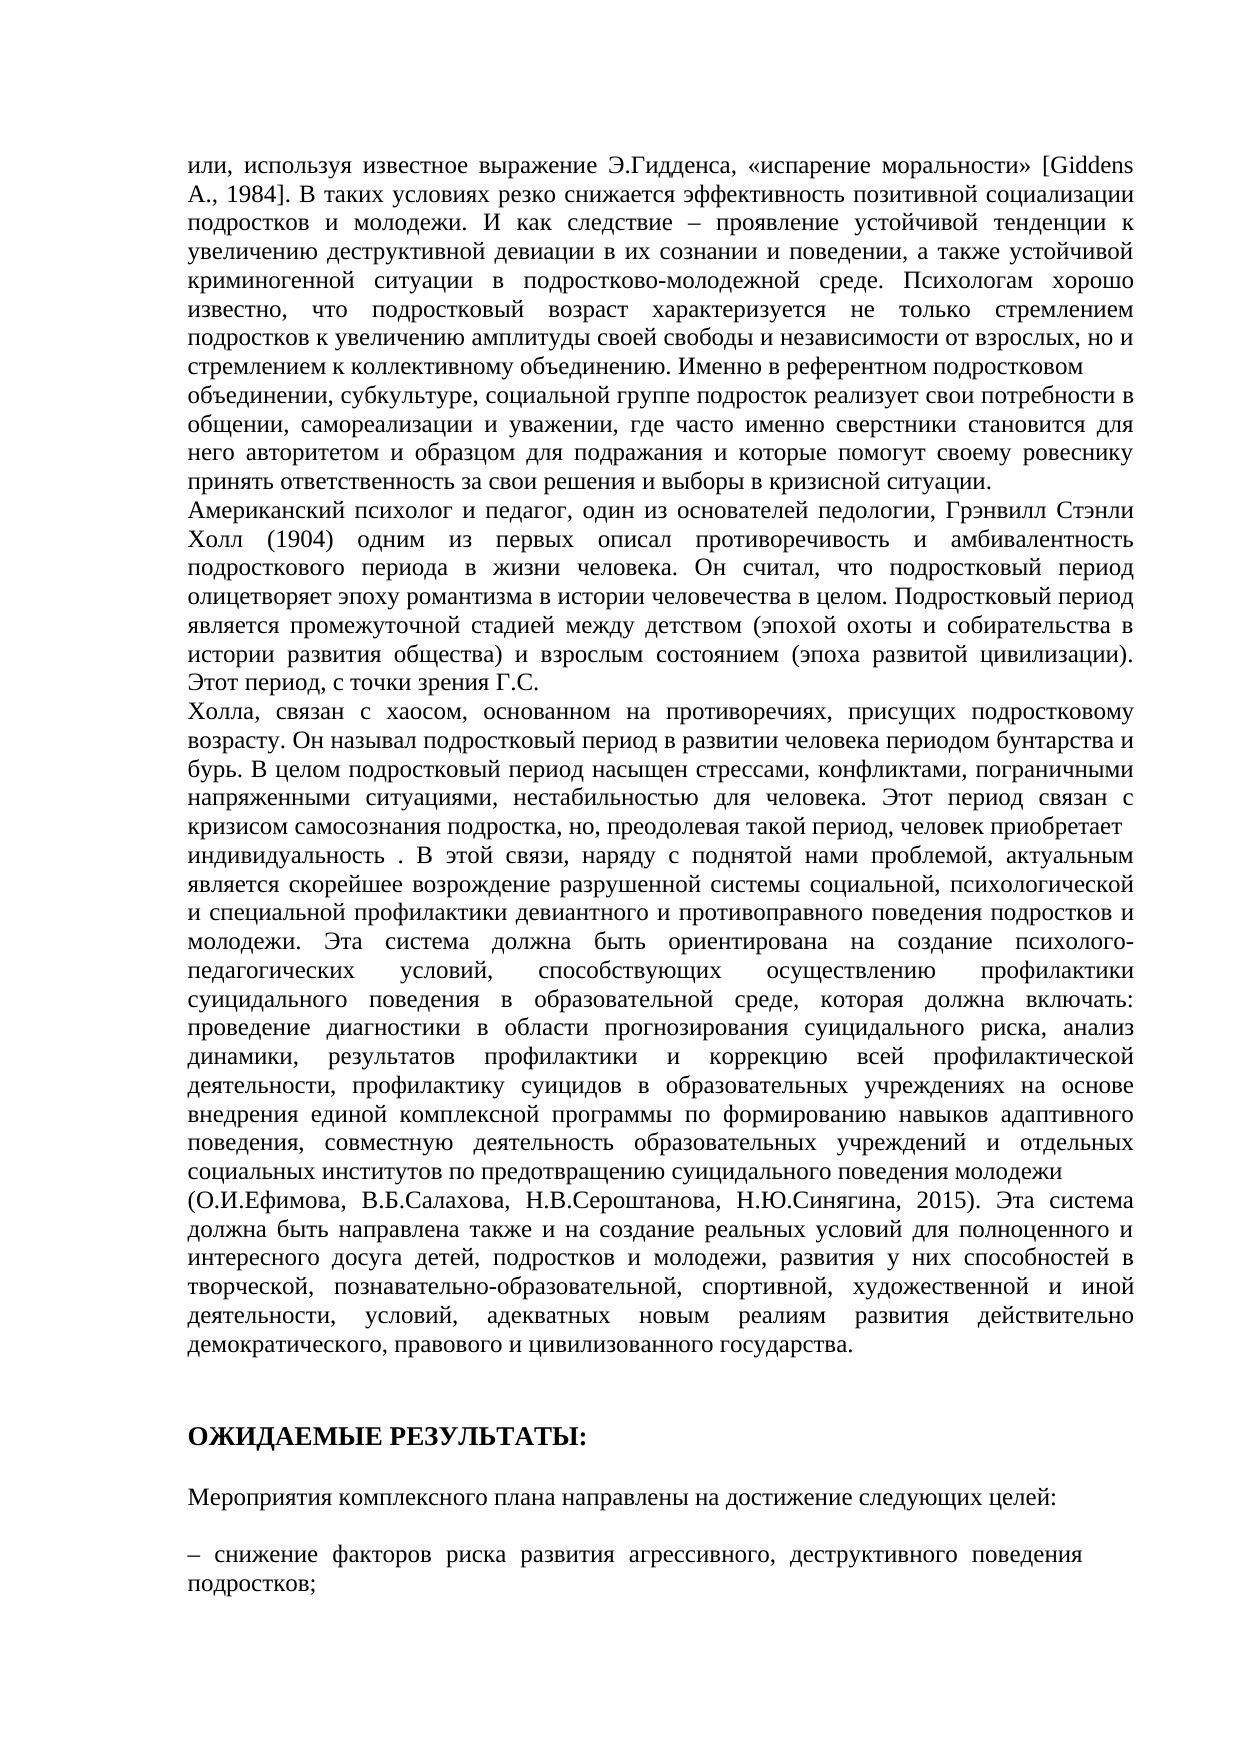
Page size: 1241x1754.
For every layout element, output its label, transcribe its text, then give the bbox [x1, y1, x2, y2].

text (О.И.Ефимова, В.Б.Салахова, Н.В.Сероштанова, Н.Ю.Синягина, 2015). Эта система должна быть направлена также и на создание реальных условий для полноценного и интересного досуга детей, подростков и молодежи, развития у них способностей в творческой, познавательно-образовательной, спортивной, художественной и иной деятельности, условий, адекватных новым реалиям развития действительно демократического, правового и цивилизованного государства. [187, 1185, 1135, 1357]
text объединении, субкультуре, социальной группе подросток реализует свои потребности в общении, самореализации и уважении, где часто именно сверстники становится для него авторитетом и образцом для подражания и которые помогут своему ровеснику принять ответственность за свои решения и выборы в кризисной ситуации. [187, 380, 1135, 495]
text Американский психолог и педагог, один из основателей педологии, Грэнвилл Стэнли Холл (1904) одним из первых описал противоречивость и амбивалентность подросткового периода в жизни человека. Он считал, что подростковый период олицетворяет эпоху романтизма в истории человечества в целом. Подростковый период является промежуточной стадией между детством (эпохой охоты и собирательства в истории развития общества) и взрослым состоянием (эпоха развитой цивилизации). Этот период, с точки зрения Г.С. [187, 495, 1135, 696]
text индивидуальность . В этой связи, наряду с поднятой нами проблемой, актуальным является скорейшее возрождение разрушенной системы социальной, психологической и специальной профилактики девиантного и противоправного поведения подростков и молодежи. Эта система должна быть ориентирована на создание психолого-педагогических условий, способствующих осуществлению профилактики суицидального поведения в образовательной среде, которая должна включать: проведение диагностики в области прогнозирования суицидального риска, анализ динамики, результатов профилактики и коррекцию всей профилактической деятельности, профилактику суицидов в образовательных учреждениях на основе внедрения единой комплексной программы по формированию навыков адаптивного поведения, совместную деятельность образовательных учреждений и отдельных социальных институтов по предотвращению суицидального поведения молодежи [187, 840, 1135, 1185]
text Мероприятия комплексного плана направлены на достижение следующих целей: [187, 1482, 1083, 1511]
text ОЖИДАЕМЫЕ РЕЗУЛЬТАТЫ: [187, 1420, 1083, 1451]
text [187, 150, 1135, 380]
text Холла, связан с хаосом, основанном на противоречиях, присущих подростковому возрасту. Он называл подростковый период в развитии человека периодом бунтарства и бурь. В целом подростковый период насыщен стрессами, конфликтами, пограничными напряженными ситуациями, нестабильностью для человека. Этот период связан с кризисом самосознания подростка, но, преодолевая такой период, человек приобретает [187, 696, 1135, 840]
text – снижение факторов риска развития агрессивного, деструктивного поведения подростков; [187, 1539, 1083, 1597]
